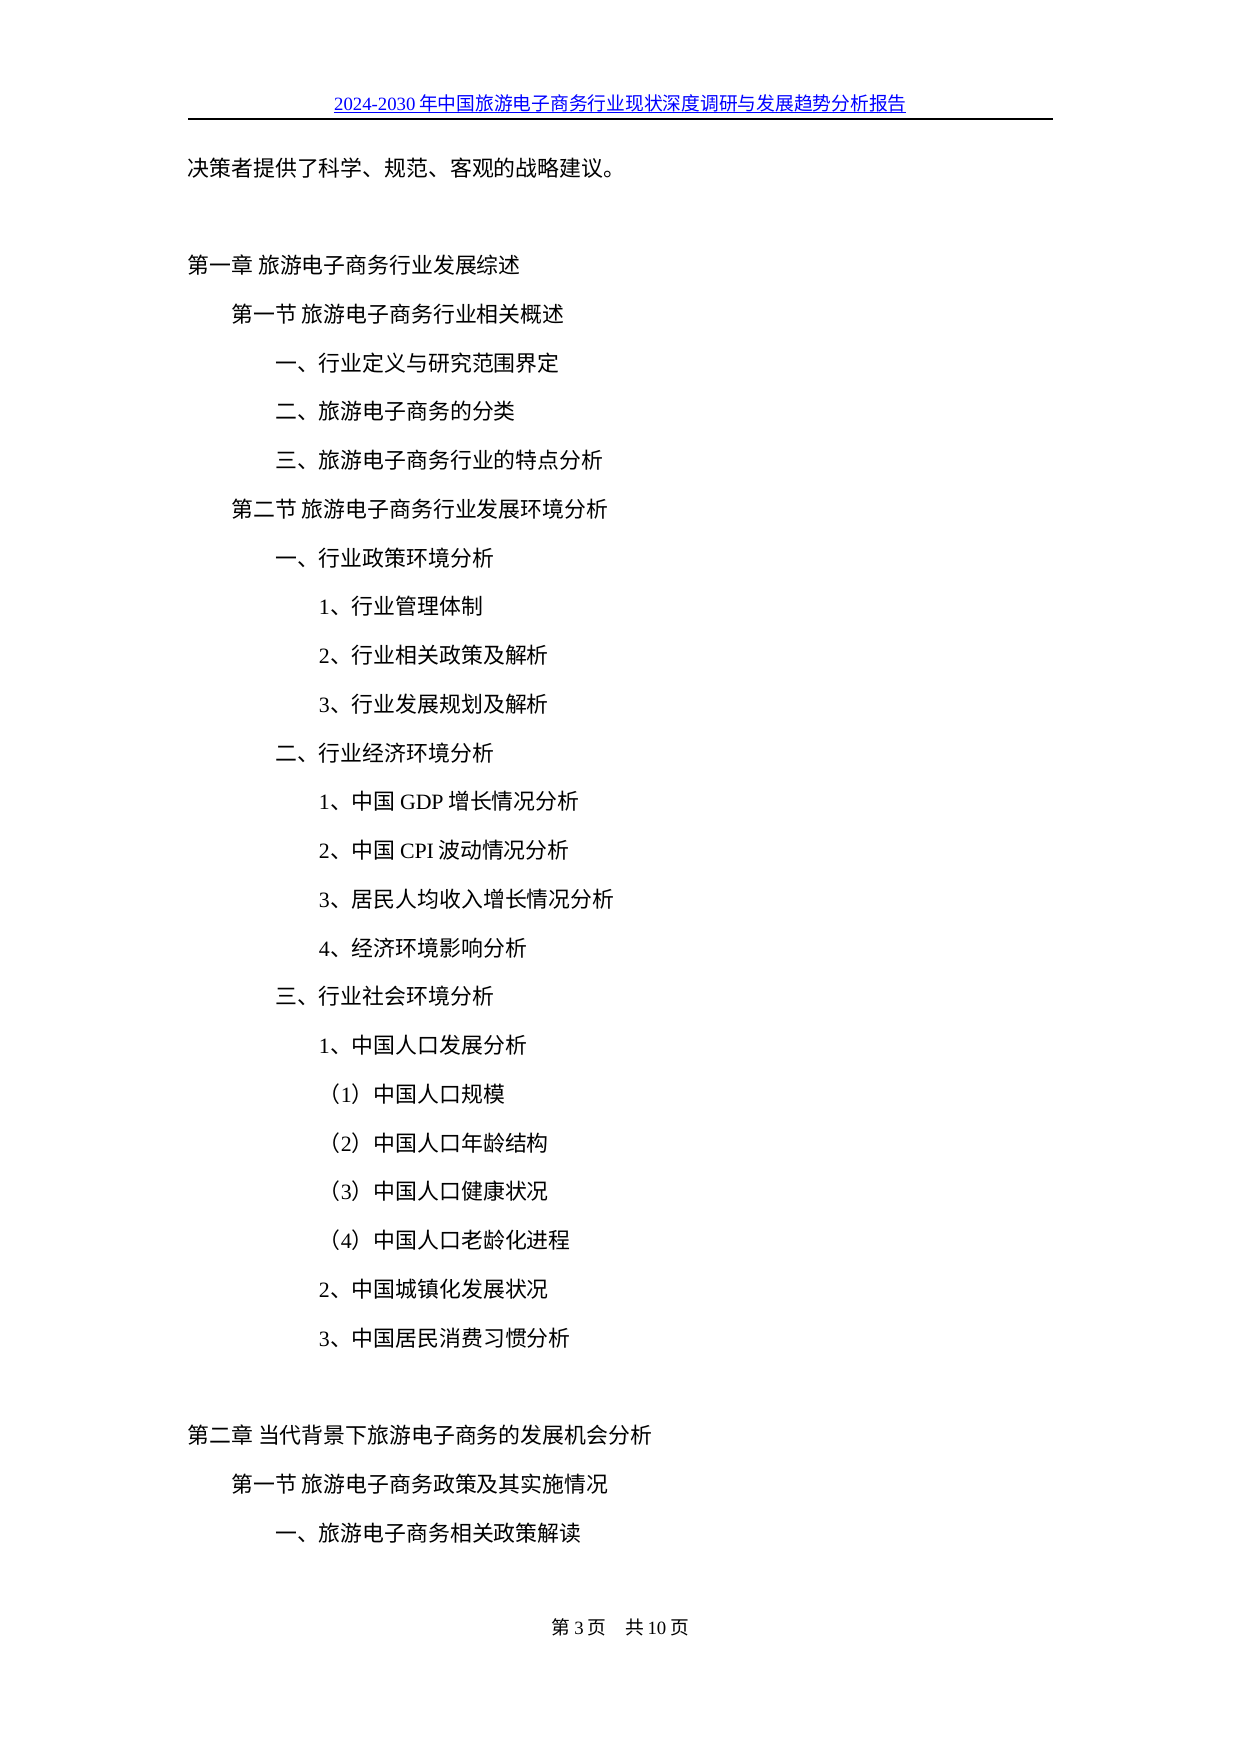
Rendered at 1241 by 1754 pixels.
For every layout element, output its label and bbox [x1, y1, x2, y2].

text [187, 150, 1053, 1548]
